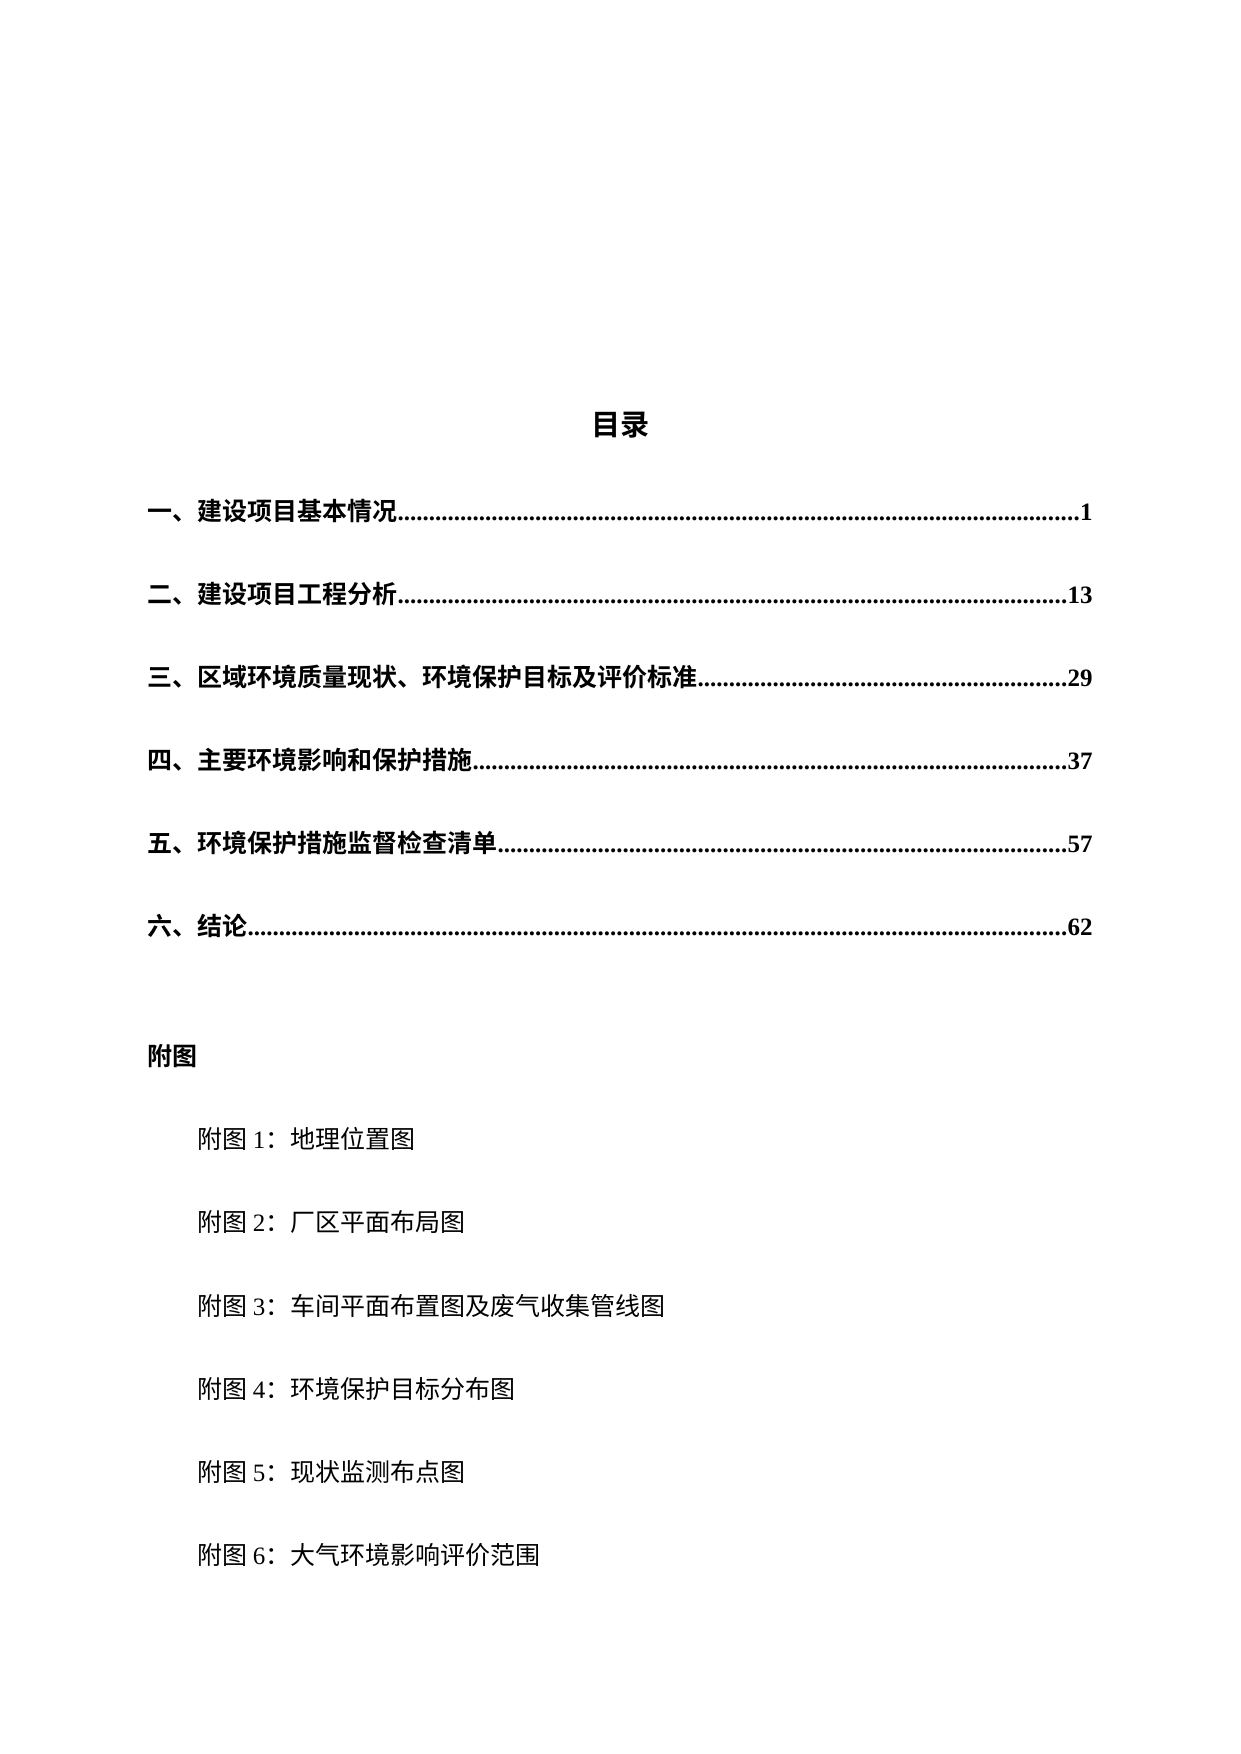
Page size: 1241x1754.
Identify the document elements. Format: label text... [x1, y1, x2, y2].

text 附图1：地理位置图 [148, 1105, 1093, 1170]
text 六、结论 62 [148, 892, 1093, 957]
text 一、建设项目基本情况 1 [148, 477, 1093, 542]
text 附图6：大气环境影响评价范围 [148, 1521, 1093, 1586]
text 附图3：车间平面布置图及废气收集管线图 [148, 1272, 1093, 1337]
text 五、环境保护措施监督检查清单 57 [148, 809, 1093, 874]
text 二、建设项目工程分析 13 [148, 560, 1093, 625]
text 附图2：厂区平面布局图 [148, 1188, 1093, 1253]
text 四、主要环境影响和保护措施 37 [148, 726, 1093, 791]
text 附图5：现状监测布点图 [148, 1438, 1093, 1503]
text 目录 [148, 391, 1093, 456]
text 附图 [148, 1022, 1093, 1087]
text 附图4：环境保护目标分布图 [148, 1355, 1093, 1420]
text 三、区域环境质量现状、环境保护目标及评价标准 29 [148, 643, 1093, 708]
